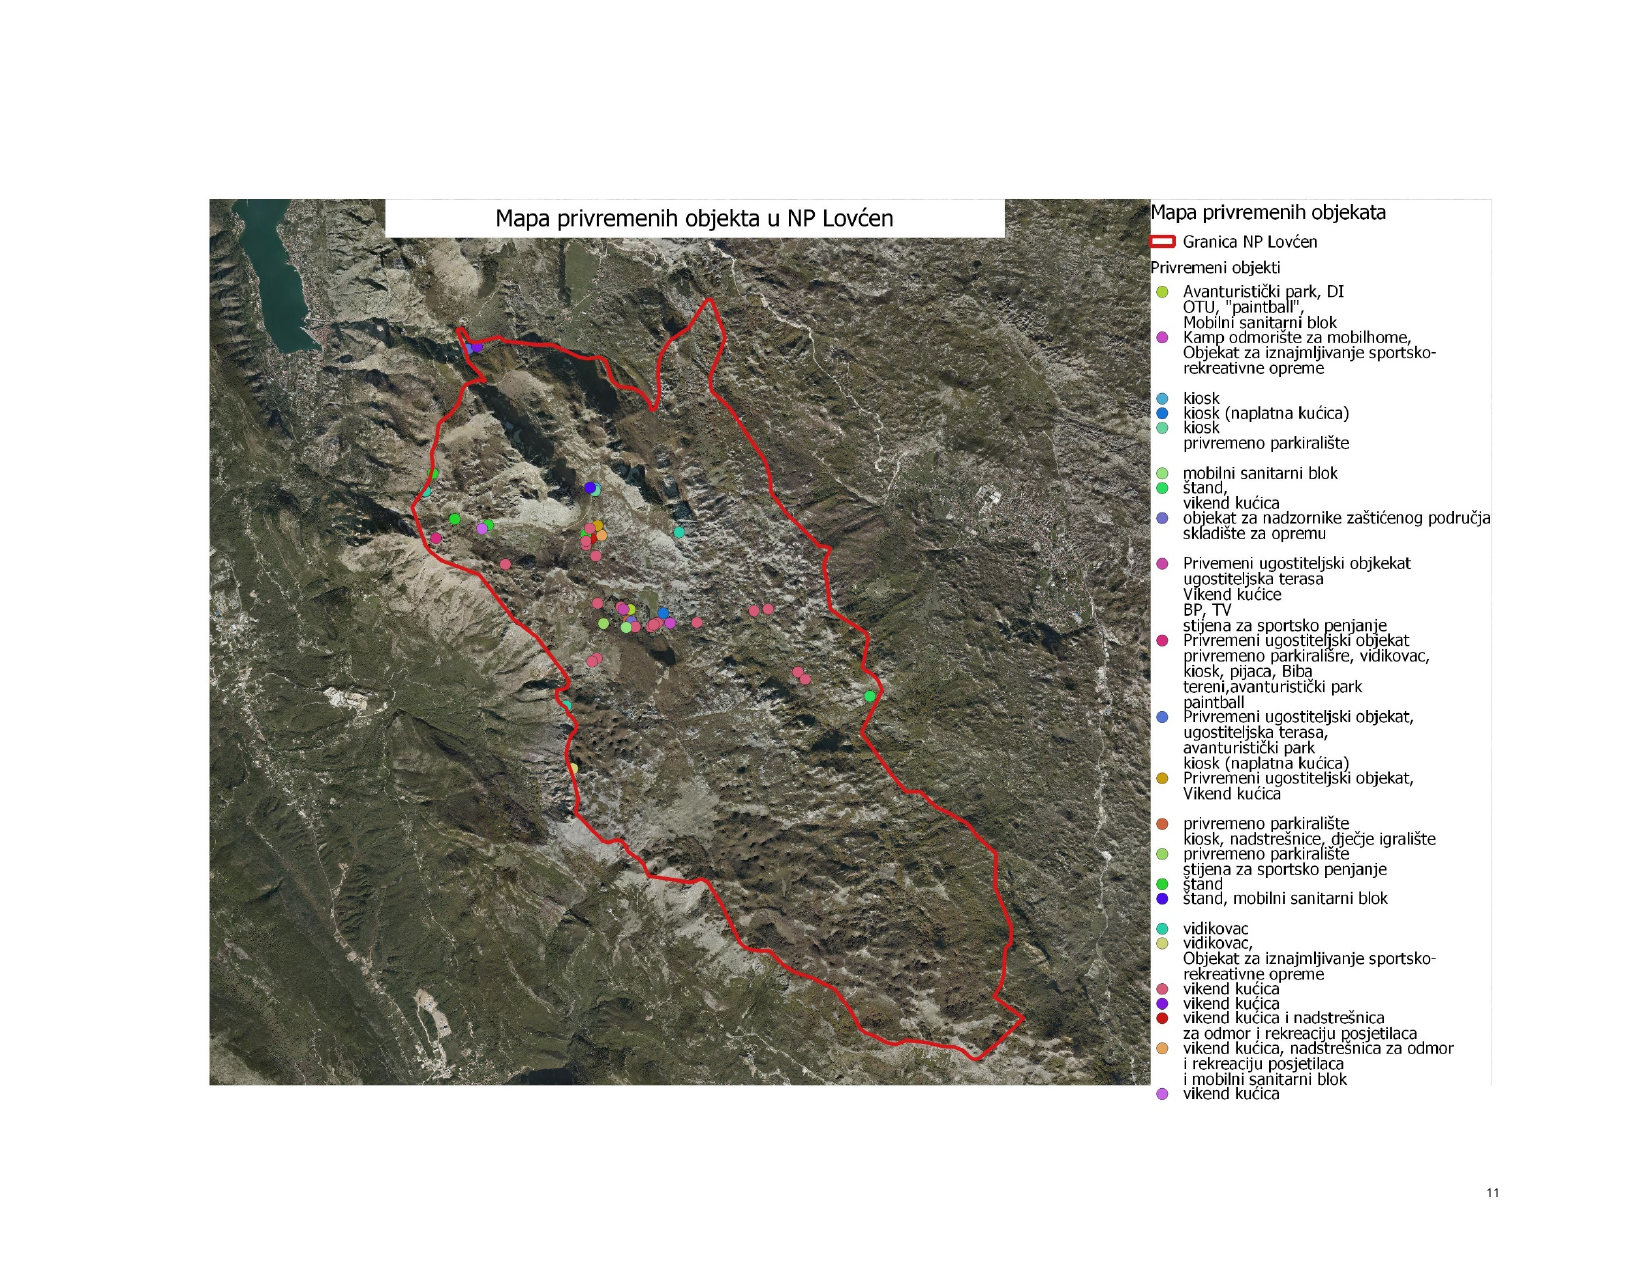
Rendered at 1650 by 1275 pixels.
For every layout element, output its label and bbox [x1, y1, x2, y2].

picture [150, 150, 1545, 1125]
